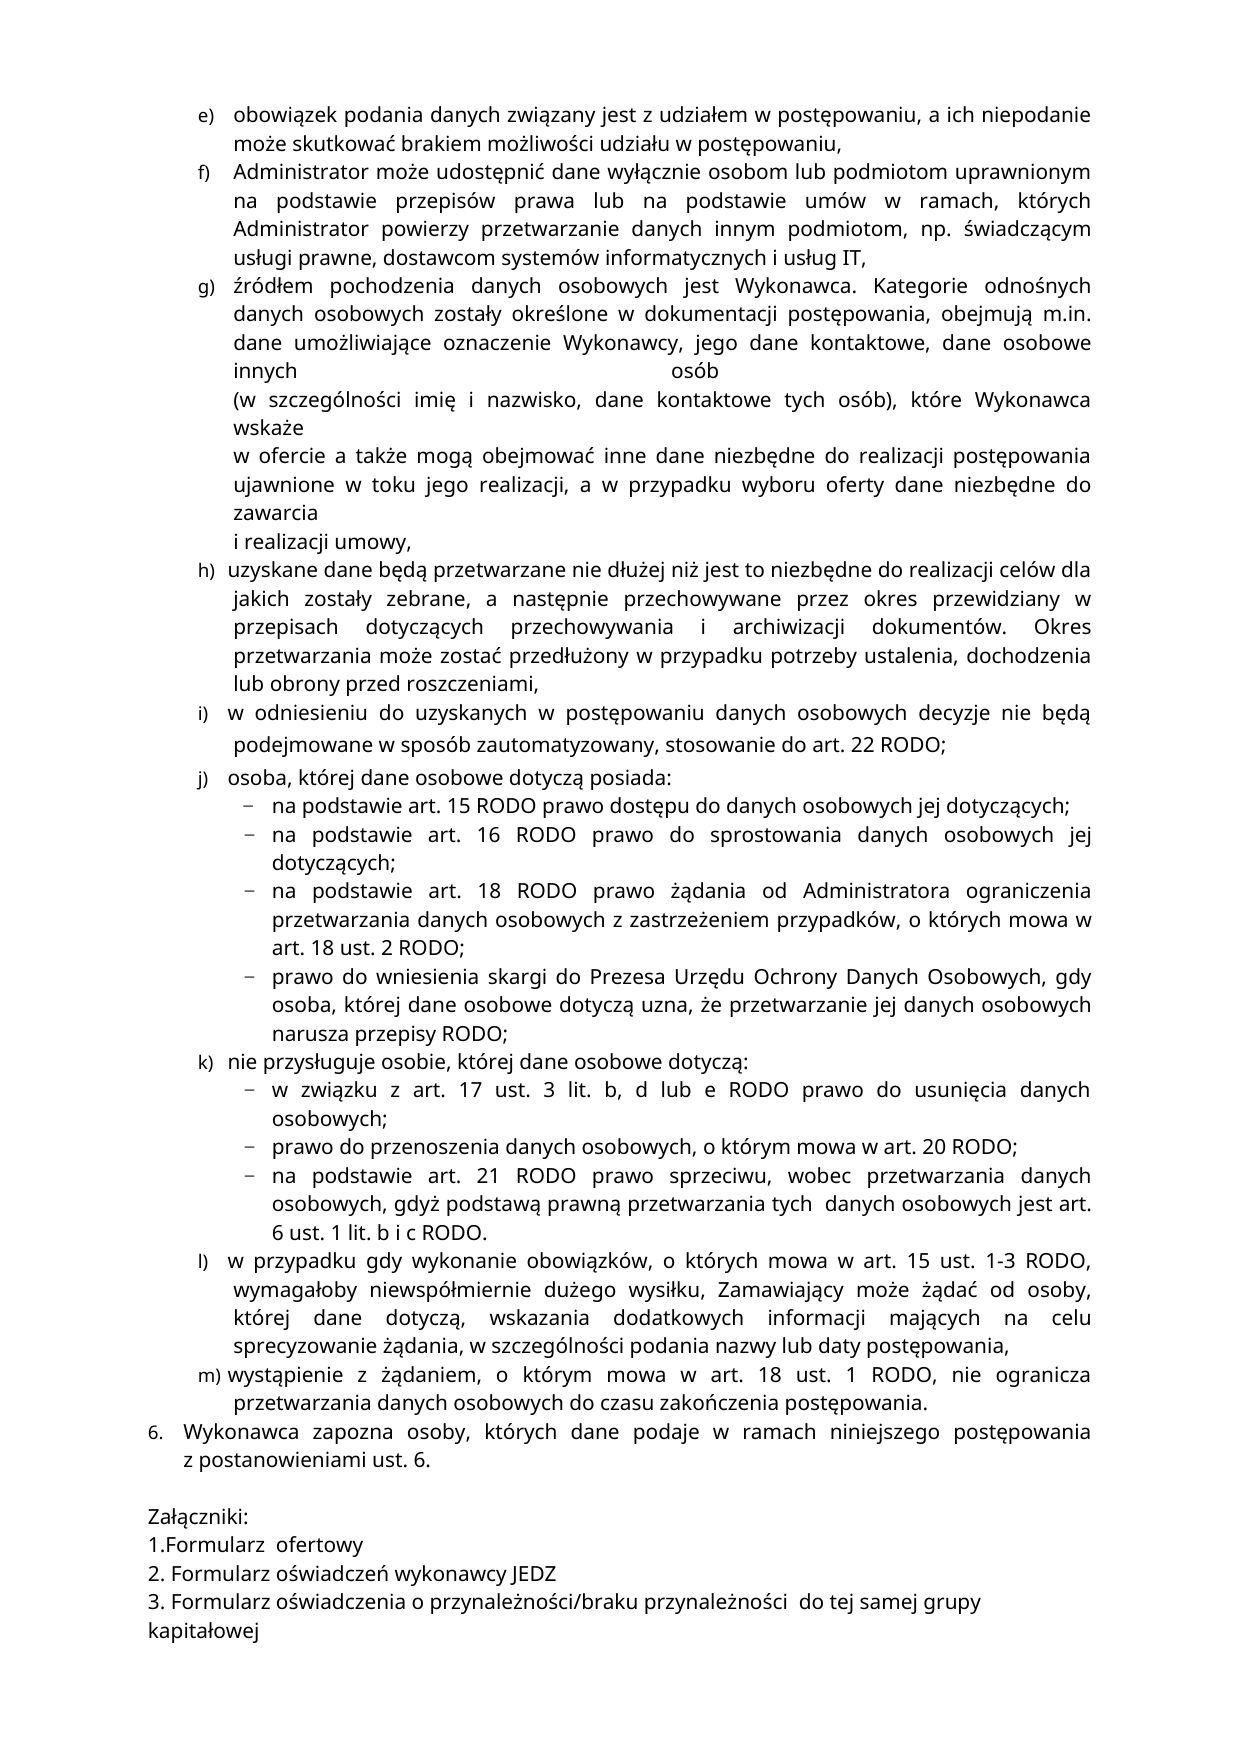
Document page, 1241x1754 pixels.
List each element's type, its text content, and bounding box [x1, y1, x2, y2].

text 1.Formularz ofertowy [148, 1531, 1092, 1559]
list w przypadku gdy wykonanie obowiązków, o których mowa w art. 15 ust. 1-3 RODO, wymagałoby niewspółmiernie dużego wysiłku, Zamawiający może żądać od osoby, której dane dotyczą, wskazania dodatkowych informacji mających na celu sprecyzowanie żądania, w szczególności podania nazwy lub daty postępowania, [198, 1246, 1092, 1360]
list Wykonawca zapozna osoby, których dane podaje w ramach niniejszego postępowania z postanowieniami ust. 6. [148, 1417, 1092, 1474]
text 2. Formularz oświadczeń wykonawcy JEDZ [148, 1559, 1092, 1587]
list w związku z art. 17 ust. 3 lit. b, d lub e RODO prawo do usunięcia danych osobowych; [242, 1076, 1092, 1132]
list na podstawie art. 16 RODO prawo do sprostowania danych osobowych jej dotyczących; [242, 820, 1092, 877]
text 3. Formularz oświadczenia o przynależności/braku przynależności do tej samej grupy kapitałowej [148, 1587, 1092, 1644]
list na podstawie art. 15 RODO prawo dostępu do danych osobowych jej dotyczących; [242, 791, 1092, 820]
list na podstawie art. 21 RODO prawo sprzeciwu, wobec przetwarzania danych osobowych, gdyż podstawą prawną przetwarzania tych danych osobowych jest art. 6 ust. 1 lit. b i c RODO. [242, 1161, 1092, 1246]
list w odniesieniu do uzyskanych w postępowaniu danych osobowych decyzje nie będą podejmowane w sposób zautomatyzowany, stosowanie do art. 22 RODO; [198, 698, 1092, 759]
list źródłem pochodzenia danych osobowych jest Wykonawca. Kategorie odnośnych danych osobowych zostały określone w dokumentacji postępowania, obejmują m.in. dane umożliwiające oznaczenie Wykonawcy, jego dane kontaktowe, dane osobowe innych osób (w szczególności imię i nazwisko, dane kontaktowe tych osób), które Wykonawca wskaże w ofercie a także mogą obejmować inne dane niezbędne do realizacji postępowania ujawnione w toku jego realizacji, a w przypadku wyboru oferty dane niezbędne do zawarcia i realizacji umowy, [198, 271, 1092, 555]
list prawo do przenoszenia danych osobowych, o którym mowa w art. 20 RODO; [242, 1132, 1092, 1161]
list na podstawie art. 18 RODO prawo żądania od Administratora ograniczenia przetwarzania danych osobowych z zastrzeżeniem przypadków, o których mowa w art. 18 ust. 2 RODO; [242, 877, 1092, 962]
list osoba, której dane osobowe dotyczą posiada: [198, 763, 1092, 791]
list Administrator może udostępnić dane wyłącznie osobom lub podmiotom uprawnionym na podstawie przepisów prawa lub na podstawie umów w ramach, których Administrator powierzy przetwarzanie danych innym podmiotom, np. świadczącym usługi prawne, dostawcom systemów informatycznych i usług IT, [198, 157, 1092, 271]
text Załączniki: [148, 1502, 1092, 1531]
list prawo do wniesienia skargi do Prezesa Urzędu Ochrony Danych Osobowych, gdy osoba, której dane osobowe dotyczą uzna, że przetwarzanie jej danych osobowych narusza przepisy RODO; [242, 962, 1092, 1047]
list wystąpienie z żądaniem, o którym mowa w art. 18 ust. 1 RODO, nie ogranicza przetwarzania danych osobowych do czasu zakończenia postępowania. [198, 1360, 1092, 1417]
list uzyskane dane będą przetwarzane nie dłużej niż jest to niezbędne do realizacji celów dla jakich zostały zebrane, a następnie przechowywane przez okres przewidziany w przepisach dotyczących przechowywania i archiwizacji dokumentów. Okres przetwarzania może zostać przedłużony w przypadku potrzeby ustalenia, dochodzenia lub obrony przed roszczeniami, [198, 555, 1092, 698]
list nie przysługuje osobie, której dane osobowe dotyczą: [198, 1047, 1092, 1076]
list obowiązek podania danych związany jest z udziałem w postępowaniu, a ich niepodanie może skutkować brakiem możliwości udziału w postępowaniu, [198, 100, 1092, 157]
